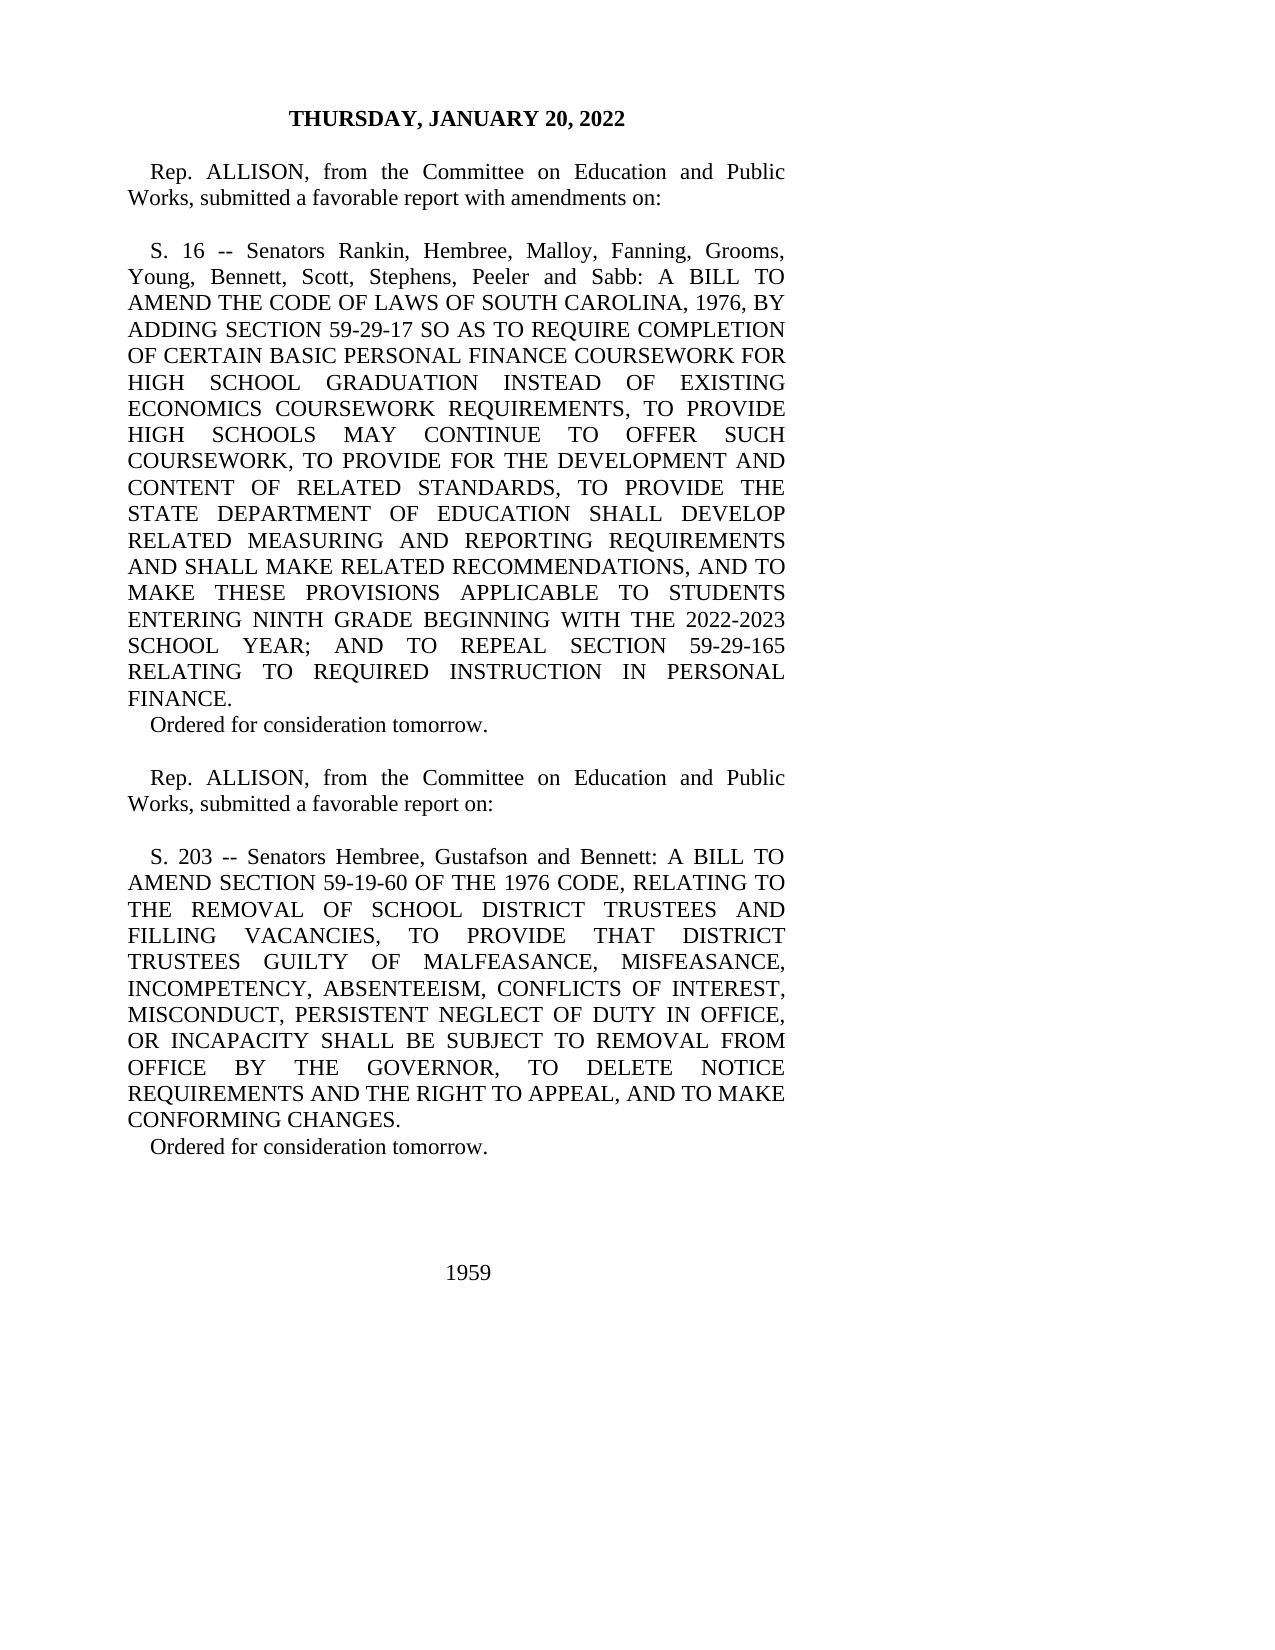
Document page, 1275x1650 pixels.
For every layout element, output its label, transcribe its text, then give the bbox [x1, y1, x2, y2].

text S. 16 -- Senators Rankin, Hembree, Malloy, Fanning, Grooms, Young, Bennett, Scott, Stephens, Peeler and Sabb: A BILL TO AMEND THE CODE OF LAWS OF SOUTH CAROLINA, 1976, BY ADDING SECTION 59-29-17 SO AS TO REQUIRE COMPLETION OF CERTAIN BASIC PERSONAL FINANCE COURSEWORK FOR HIGH SCHOOL GRADUATION INSTEAD OF EXISTING ECONOMICS COURSEWORK REQUIREMENTS, TO PROVIDE HIGH SCHOOLS MAY CONTINUE TO OFFER SUCH COURSEWORK, TO PROVIDE FOR THE DEVELOPMENT AND CONTENT OF RELATED STANDARDS, TO PROVIDE THE STATE DEPARTMENT OF EDUCATION SHALL DEVELOP RELATED MEASURING AND REPORTING REQUIREMENTS AND SHALL MAKE RELATED RECOMMENDATIONS, AND TO MAKE THESE PROVISIONS APPLICABLE TO STUDENTS ENTERING NINTH GRADE BEGINNING WITH THE 2022-2023 SCHOOL YEAR; AND TO REPEAL SECTION 59-29-165 RELATING TO REQUIRED INSTRUCTION IN PERSONAL FINANCE. [127, 237, 786, 711]
text Ordered for consideration tomorrow. [127, 711, 786, 737]
text Rep. ALLISON, from the Committee on Education and Public Works, submitted a favorable report on: [127, 764, 786, 817]
text Ordered for consideration tomorrow. [127, 1133, 786, 1159]
text S. 203 -- Senators Hembree, Gustafson and Bennett: A BILL TO AMEND SECTION 59-19-60 OF THE 1976 CODE, RELATING TO THE REMOVAL OF SCHOOL DISTRICT TRUSTEES AND FILLING VACANCIES, TO PROVIDE THAT DISTRICT TRUSTEES GUILTY OF MALFEASANCE, MISFEASANCE, INCOMPETENCY, ABSENTEEISM, CONFLICTS OF INTEREST, MISCONDUCT, PERSISTENT NEGLECT OF DUTY IN OFFICE, OR INCAPACITY SHALL BE SUBJECT TO REMOVAL FROM OFFICE BY THE GOVERNOR, TO DELETE NOTICE REQUIREMENTS AND THE RIGHT TO APPEAL, AND TO MAKE CONFORMING CHANGES. [127, 843, 786, 1133]
text Rep. ALLISON, from the Committee on Education and Public Works, submitted a favorable report with amendments on: [127, 158, 786, 210]
